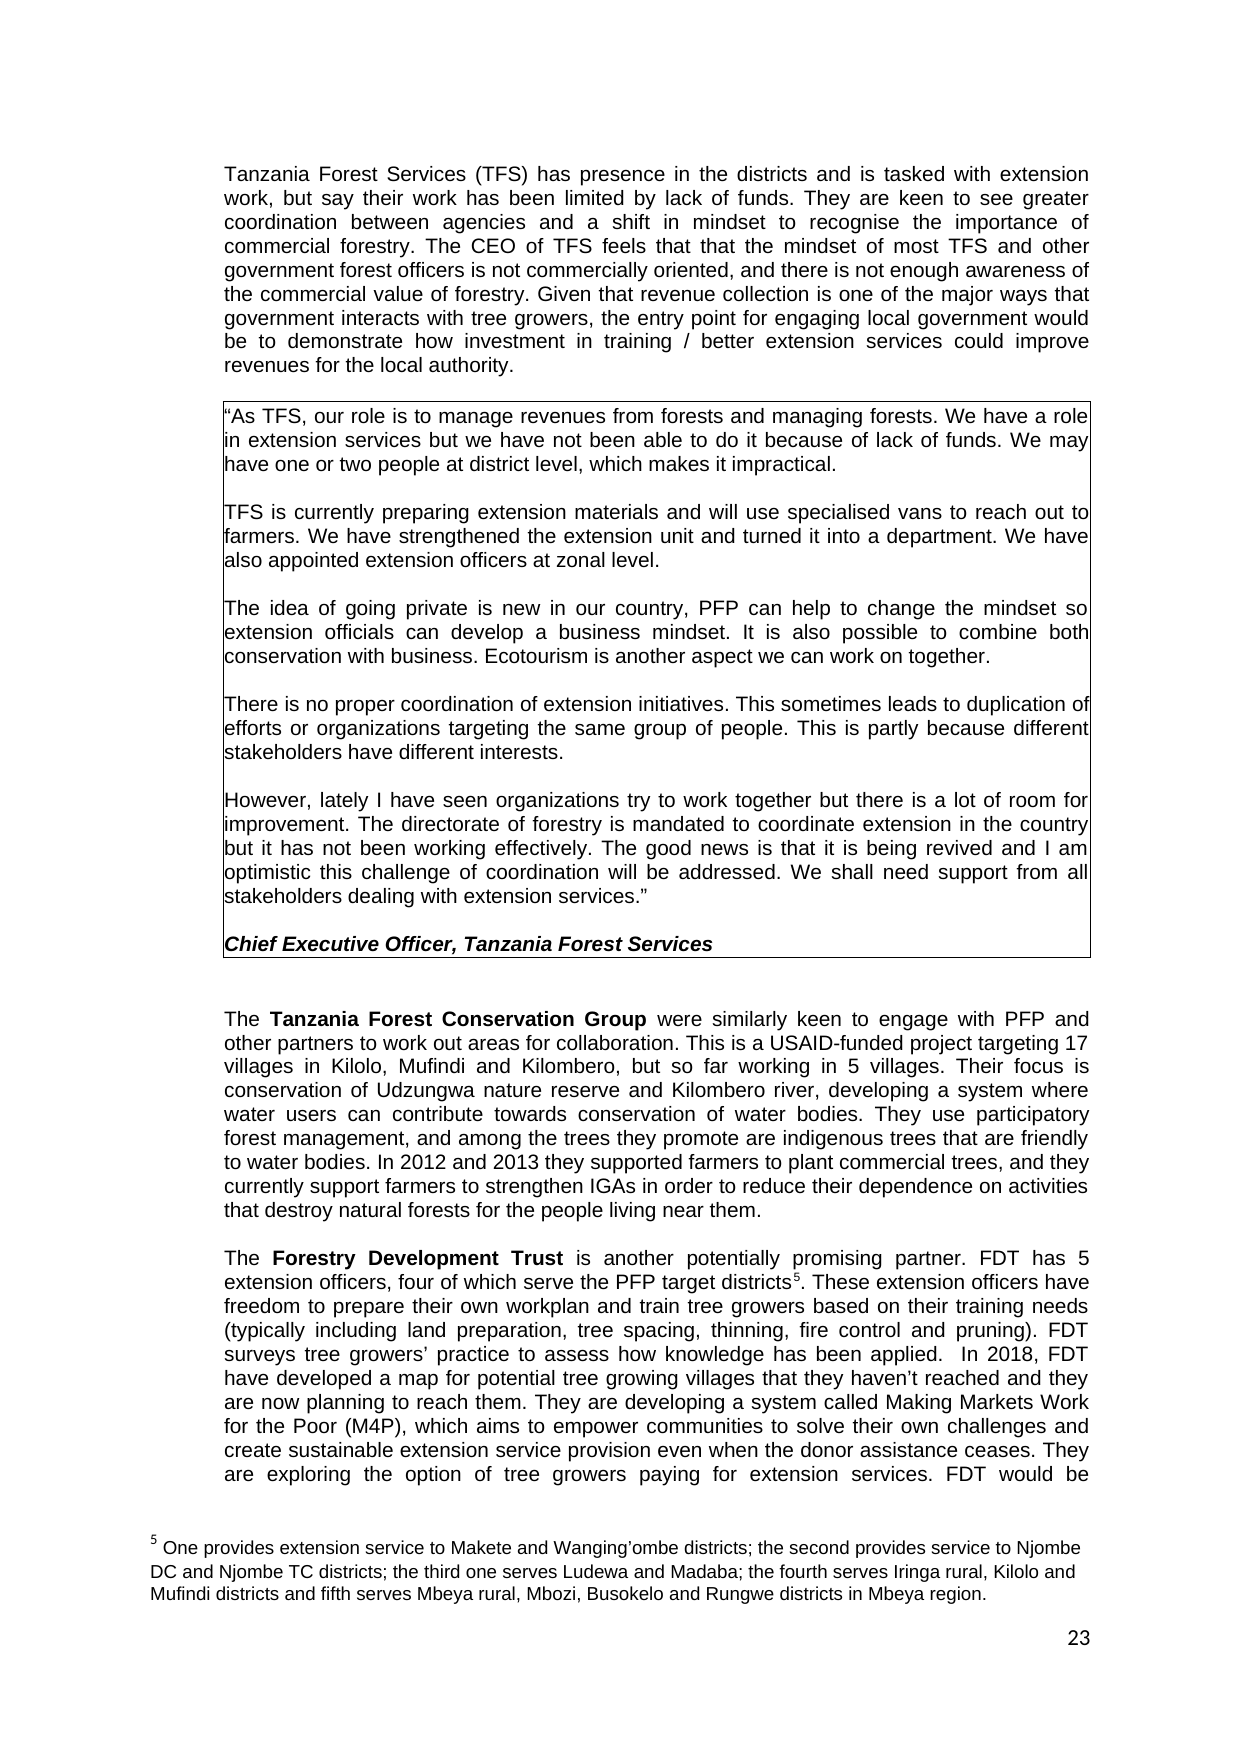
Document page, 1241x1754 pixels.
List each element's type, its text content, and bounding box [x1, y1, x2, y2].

text However, lately I have seen organizations try to work together but there is a lot of room for improvement. The directorate of forestry is mandated to coordinate extension in the country but it has not been working effectively. The good news is that it is being revived and I am optimistic this challenge of coordination will be addressed. We shall need support from all stakeholders dealing with extension services.” [224, 784, 1090, 907]
text The Tanzania Forest Conservation Group were similarly keen to engage with PFP and other partners to work out areas for collaboration. This is a USAID-funded project targeting 17 villages in Kilolo, Mufindi and Kilombero, but so far working in 5 villages. Their focus is conservation of Udzungwa nature reserve and Kilombero river, developing a system where water users can contribute towards conservation of water bodies. They use participatory forest management, and among the trees they promote are indigenous trees that are friendly to water bodies. In 2012 and 2013 they supported farmers to plant commercial trees, and they currently support farmers to strengthen IGAs in order to reduce their dependence on activities that destroy natural forests for the people living near them. [224, 1006, 1090, 1222]
text TFS is currently preparing extension materials and will use specialised vans to reach out to farmers. We have strengthened the extension unit and turned it into a department. We have also appointed extension officers at zonal level. [224, 497, 1090, 572]
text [224, 1246, 1090, 1486]
text “As TFS, our role is to manage revenues from forests and managing forests. We have a role in extension services but we have not been able to do it because of lack of funds. We may have one or two people at district level, which makes it impractical. [224, 402, 1090, 476]
text The idea of going private is new in our country, PFP can help to change the mindset so extension officials can develop a business mindset. It is also possible to combine both conservation with business. Ecotourism is another aspect we can work on together. [224, 593, 1090, 668]
text There is no proper coordination of extension initiatives. This sometimes leads to duplication of efforts or organizations targeting the same group of people. This is partly because different stakeholders have different interests. [224, 689, 1090, 764]
text Chief Executive Officer, Tanzania Forest Services [224, 928, 1090, 957]
text Tanzania Forest Services (TFS) has presence in the districts and is tasked with extension work, but say their work has been limited by lack of funds. They are keen to see greater coordination between agencies and a shift in mindset to recognise the importance of commercial forestry. The CEO of TFS feels that that the mindset of most TFS and other government forest officers is not commercially oriented, and there is not enough awareness of the commercial value of forestry. Given that revenue collection is one of the major ways that government interacts with tree growers, the entry point for engaging local government would be to demonstrate how investment in training / better extension services could improve revenues for the local authority. [224, 162, 1090, 377]
